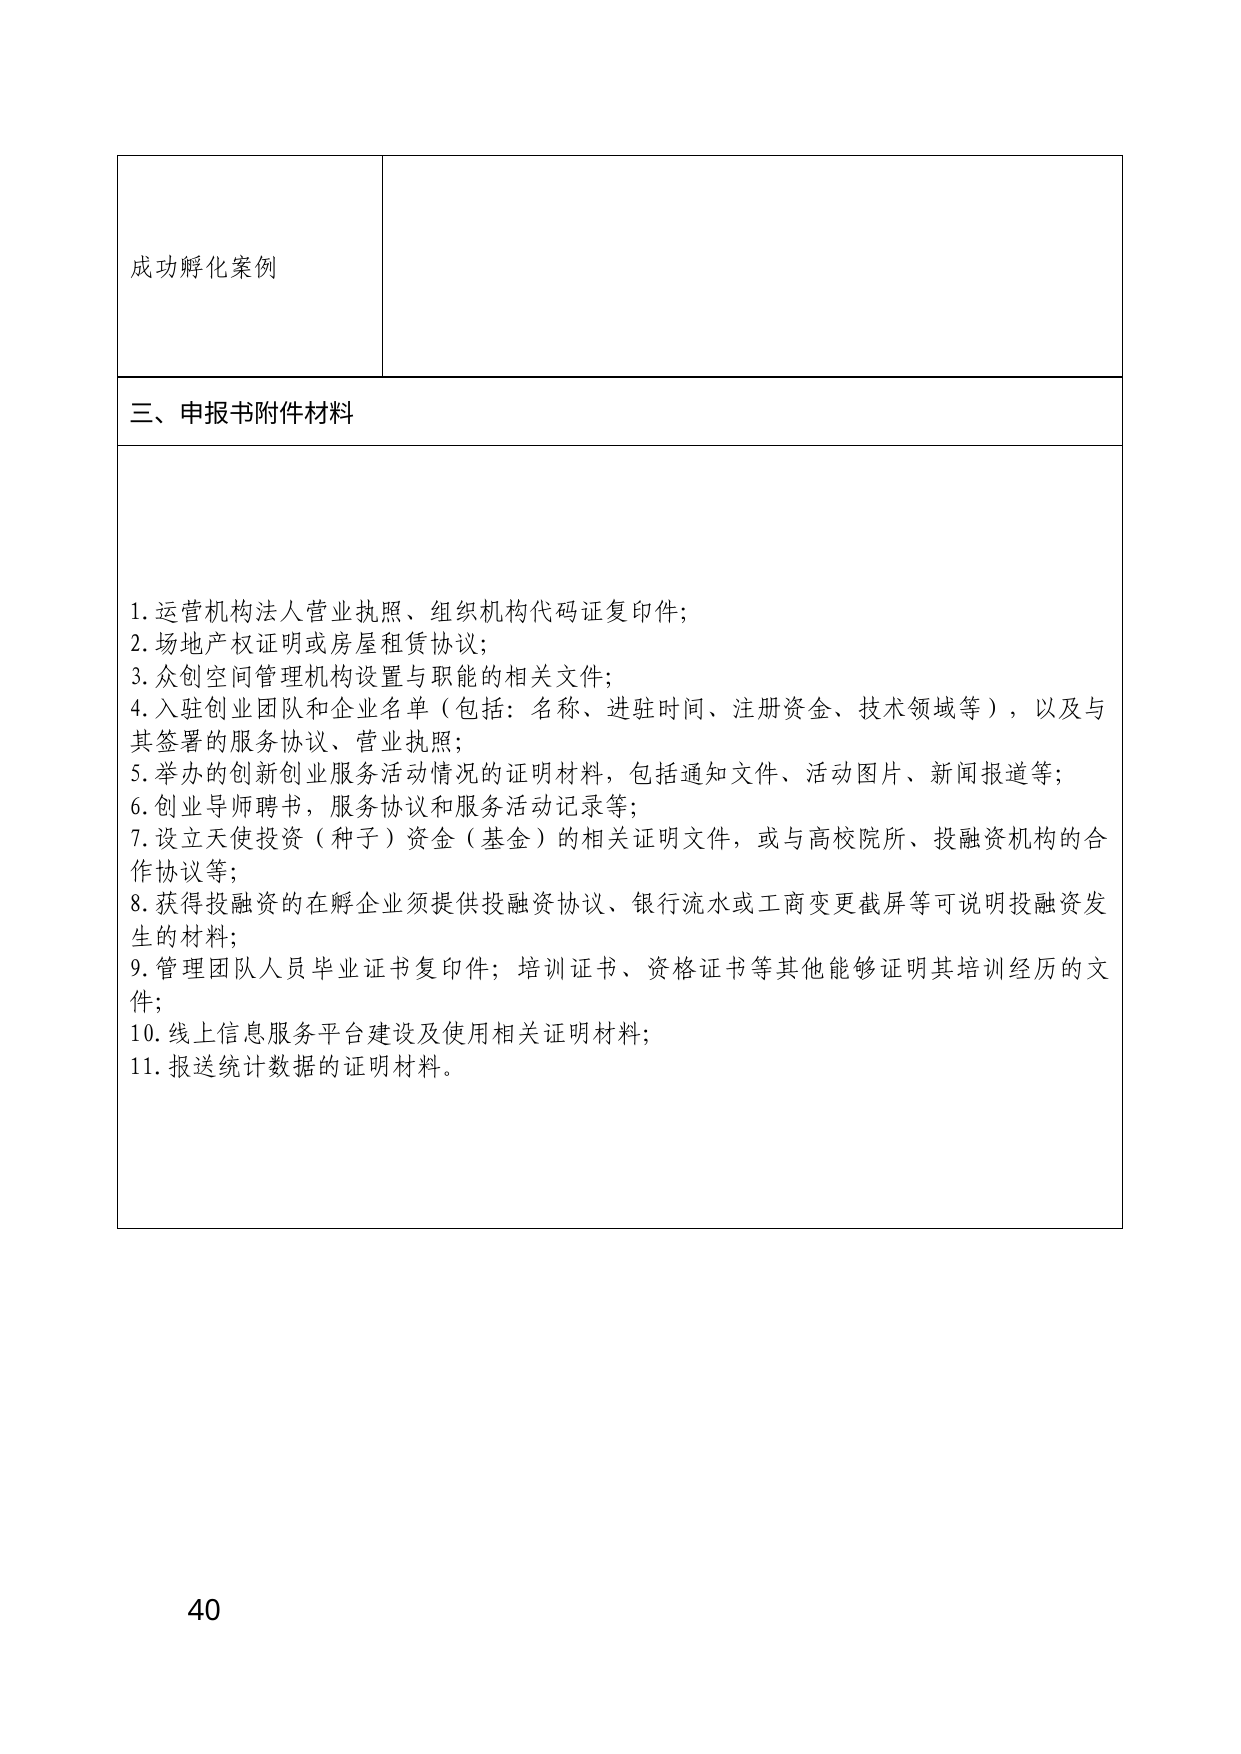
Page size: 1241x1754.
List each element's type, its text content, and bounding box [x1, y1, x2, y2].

table_cell 成功孵化案例 [118, 156, 382, 376]
table_cell [383, 156, 1122, 376]
table_cell 1.运营机构法人营业执照、组织机构代码证复印件； 2.场地产权证明或房屋租赁协议； 3.众创空间管理机构设置与职能的相关文件； 4.入驻创业团队和企业名单（包括：名称、进驻时间、注册资金、技术领域等），以及与其签署的服务协议、营业执照； 5.举办的创新创业服务活动情况的证明材料，包括通知文件、活动图片、新闻报道等； 6.创业导师聘书，服务协议和服务活动记录等； 7.设立天使投资（种子）资金（基金）的相关证明文件，或与高校院所、投融资机构的合作协议等； 8.获得投融资的在孵企业须提供投融资协议、银行流水或工商变更截屏等可说明投融资发生的材料； 9.管理团队人员毕业证书复印件；培训证书、资格证书等其他能够证明其培训经历的文件； 10.线上信息服务平台建设及使用相关证明材料； 11.报送统计数据的证明材料。 [118, 446, 1122, 1228]
table_cell 三、申报书附件材料 [118, 378, 1122, 445]
